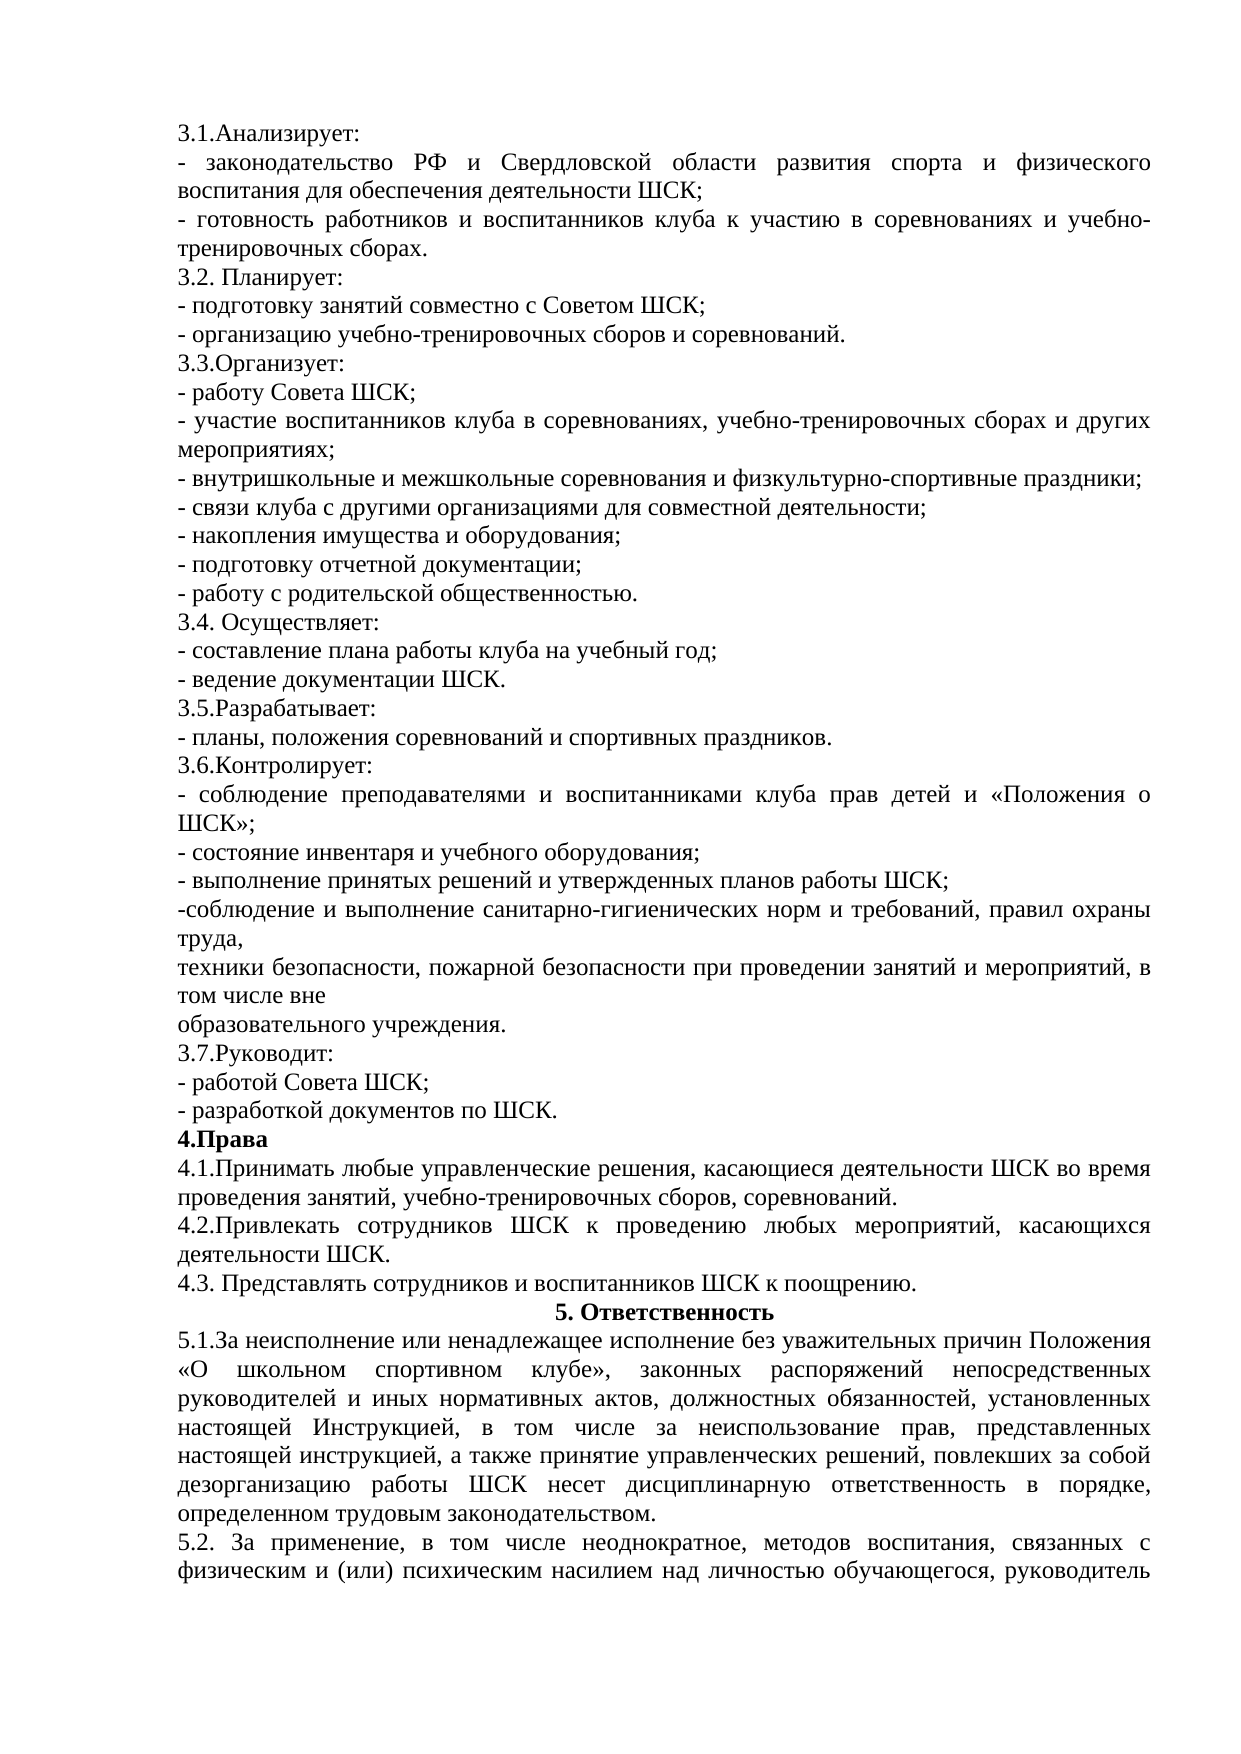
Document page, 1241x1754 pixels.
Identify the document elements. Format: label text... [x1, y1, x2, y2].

text 3.3.Организует: [177, 348, 1152, 377]
text - организацию учебно-тренировочных сборов и соревнований. [177, 319, 1152, 348]
text -соблюдение и выполнение санитарно-гигиенических норм и требований, правил охраны труда, [177, 894, 1152, 952]
text - состояние инвентаря и учебного оборудования; [177, 837, 1152, 866]
text - ведение документации ШСК. [177, 664, 1152, 693]
text - законодательство РФ и Свердловской области развития спорта и физического воспитания для обеспечения деятельности ШСК; [177, 147, 1152, 204]
text 5. Ответственность [177, 1297, 1152, 1326]
text - внутришкольные и межшкольные соревнования и физкультурно-спортивные праздники; [177, 463, 1152, 492]
text 3.2. Планирует: [177, 262, 1152, 291]
text 3.5.Разрабатывает: [177, 693, 1152, 722]
text - подготовку отчетной документации; [177, 549, 1152, 578]
text - составление плана работы клуба на учебный год; [177, 636, 1152, 664]
text образовательного учреждения. [177, 1009, 1152, 1038]
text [177, 1527, 1152, 1584]
text 4.2.Привлекать сотрудников ШСК к проведению любых мероприятий, касающихся деятельности ШСК. [177, 1211, 1152, 1268]
text - работой Совета ШСК; [177, 1067, 1152, 1096]
text 3.7.Руководит: [177, 1038, 1152, 1067]
text - работу Совета ШСК; [177, 377, 1152, 406]
text 4.1.Принимать любые управленческие решения, касающиеся деятельности ШСК во время проведения занятий, учебно-тренировочных сборов, соревнований. [177, 1153, 1152, 1211]
text - выполнение принятых решений и утвержденных планов работы ШСК; [177, 866, 1152, 894]
text 4.Права [177, 1124, 1152, 1153]
text 5.1.За неисполнение или ненадлежащее исполнение без уважительных причин Положения «О школьном спортивном клубе», законных распоряжений непосредственных руководителей и иных нормативных актов, должностных обязанностей, установленных настоящей Инструкцией, в том числе за неиспользование прав, представленных настоящей инструкцией, а также принятие управленческих решений, повлекших за собой дезорганизацию работы ШСК несет дисциплинарную ответственность в порядке, определенном трудовым законодательством. [177, 1326, 1152, 1527]
text - работу с родительской общественностью. [177, 578, 1152, 607]
text 3.4. Осуществляет: [177, 607, 1152, 636]
text - накопления имущества и оборудования; [177, 521, 1152, 549]
text - планы, положения соревнований и спортивных праздников. [177, 722, 1152, 751]
text - подготовку занятий совместно с Советом ШСК; [177, 291, 1152, 319]
text 3.1.Анализирует: [177, 118, 1152, 147]
text - связи клуба с другими организациями для совместной деятельности; [177, 492, 1152, 521]
text техники безопасности, пожарной безопасности при проведении занятий и мероприятий, в том числе вне [177, 952, 1152, 1009]
text - соблюдение преподавателями и воспитанниками клуба прав детей и «Положения о ШСК»; [177, 779, 1152, 837]
text 4.3. Представлять сотрудников и воспитанников ШСК к поощрению. [177, 1268, 1152, 1297]
text 3.6.Контролирует: [177, 751, 1152, 779]
text - готовность работников и воспитанников клуба к участию в соревнованиях и учебно-тренировочных сборах. [177, 204, 1152, 262]
text - разработкой документов по ШСК. [177, 1096, 1152, 1124]
text - участие воспитанников клуба в соревнованиях, учебно-тренировочных сборах и других мероприятиях; [177, 406, 1152, 463]
